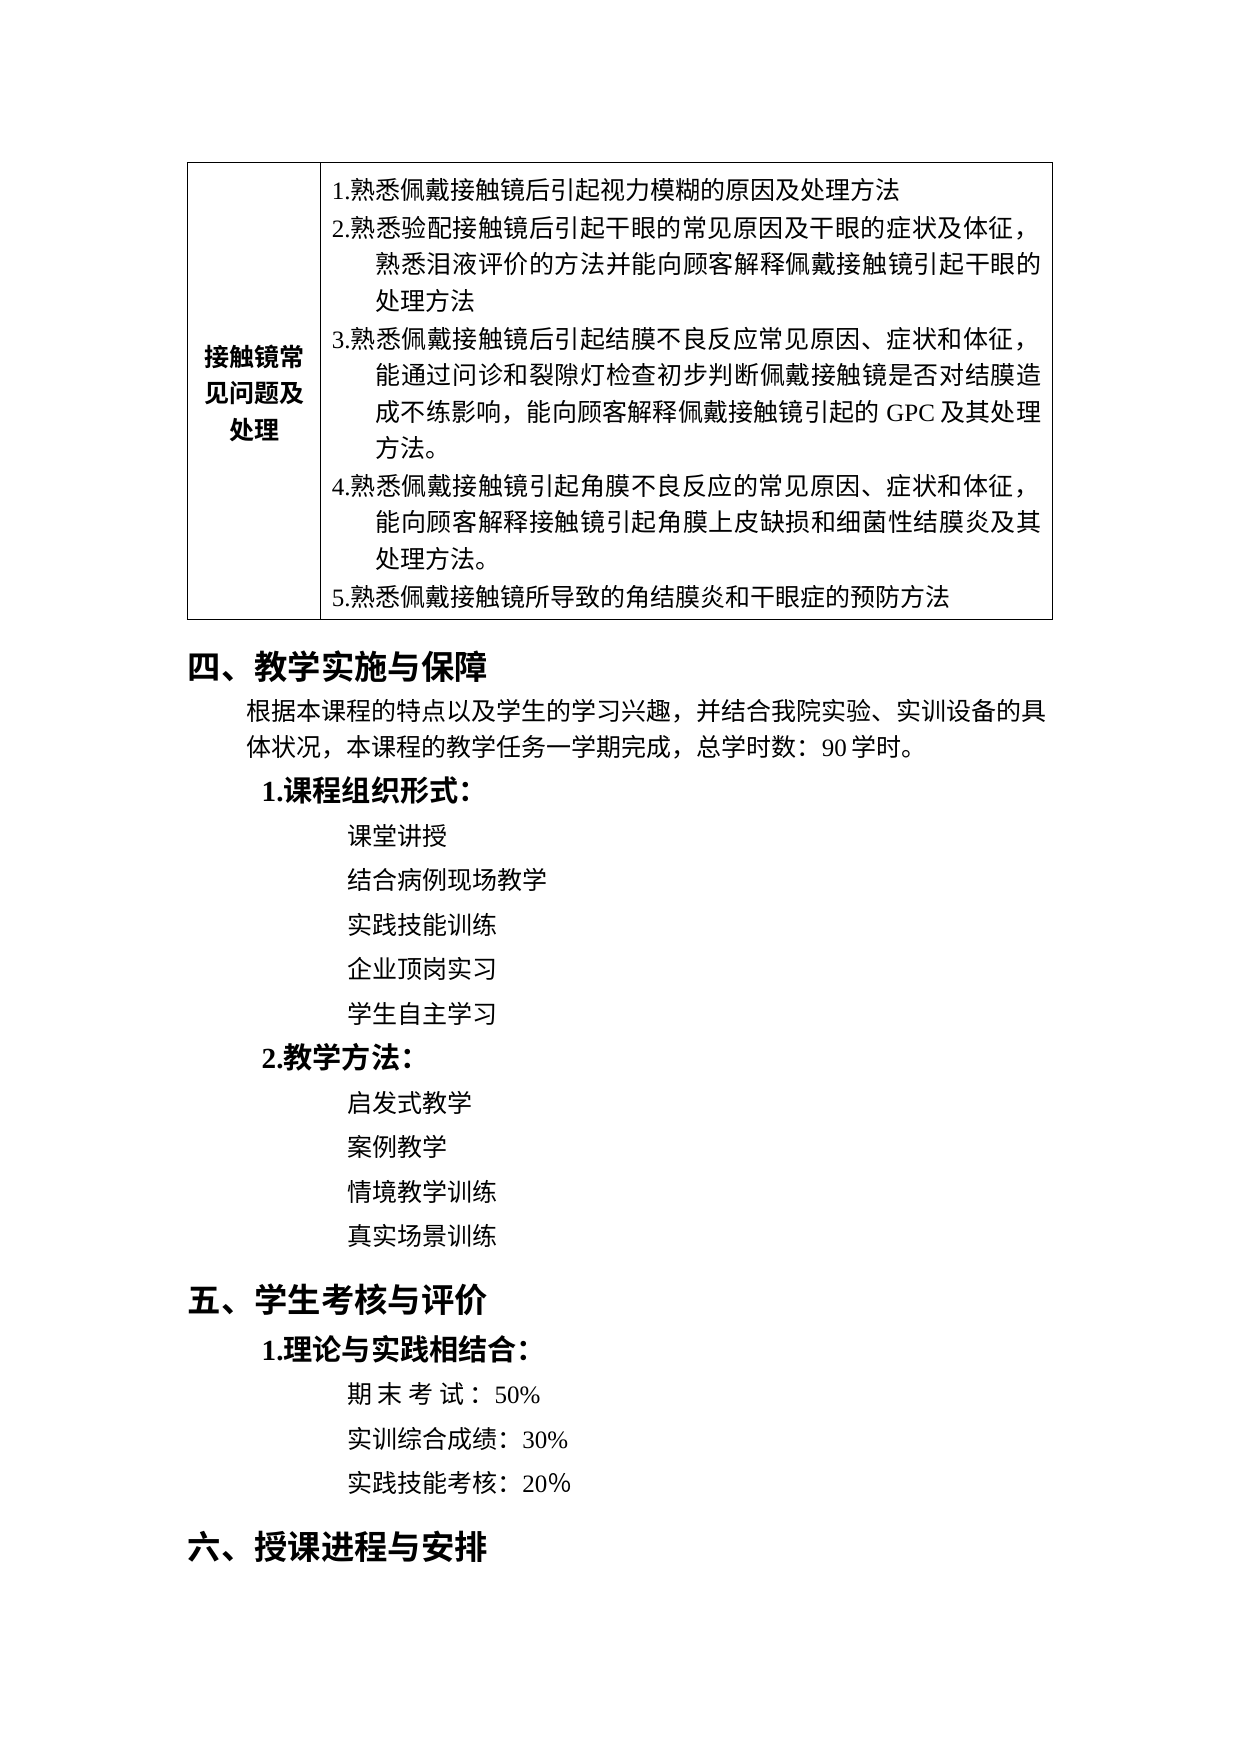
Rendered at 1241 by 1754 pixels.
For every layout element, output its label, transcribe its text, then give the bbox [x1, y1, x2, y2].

text 课堂讲授 [347, 816, 1053, 852]
text 六、授课进程与安排 [187, 1521, 1053, 1569]
table_cell 接触镜常见问题及处理 [188, 163, 320, 619]
table_cell 熟悉佩戴接触镜后引起视力模糊的原因及处理方法 熟悉验配接触镜后引起干眼的常见原因及干眼的症状及体征，熟悉泪液评价的方法并能向顾客解释佩戴接触镜引起干眼的处理方法 熟悉佩戴接触镜后引起结膜不良反应常见原因、症状和体征，能通过问诊和裂隙灯检查初步判断佩戴接触镜是否对结膜造成不练影响，能向顾客解释佩戴接触镜引起的GPC及其处理方法。 熟悉佩戴接触镜引起角膜不良反应的常见原因、症状和体征，能向顾客解释接触镜引起角膜上皮缺损和细菌性结膜炎及其处理方法。 熟悉佩戴接触镜所导致的角结膜炎和干眼症的预防方法 [321, 163, 1052, 619]
text 结合病例现场教学 [347, 861, 1053, 897]
text 情境教学训练 [347, 1172, 1053, 1208]
text 启发式教学 [347, 1083, 1053, 1119]
text 实践技能训练 [347, 905, 1053, 941]
text 实践技能考核：20％ [347, 1464, 1053, 1500]
text 企业顶岗实习 [347, 950, 1053, 986]
text 五、学生考核与评价 [187, 1274, 1053, 1322]
text 四、教学实施与保障 [187, 641, 1053, 689]
text 学生自主学习 [347, 994, 1053, 1031]
text 实训综合成绩：30% [347, 1419, 1053, 1456]
text 2.教学方法： [261, 1043, 1053, 1075]
text 1.理论与实践相结合： [261, 1335, 1053, 1366]
text 根据本课程的特点以及学生的学习兴趣，并结合我院实验、实训设备的具体状况，本课程的教学任务一学期完成，总学时数：90学时。 [247, 691, 1053, 763]
text 期 末 考 试 ：50% [347, 1375, 1053, 1411]
text 1.课程组织形式： [261, 776, 1053, 808]
text 真实场景训练 [347, 1217, 1053, 1253]
text 案例教学 [347, 1128, 1053, 1164]
